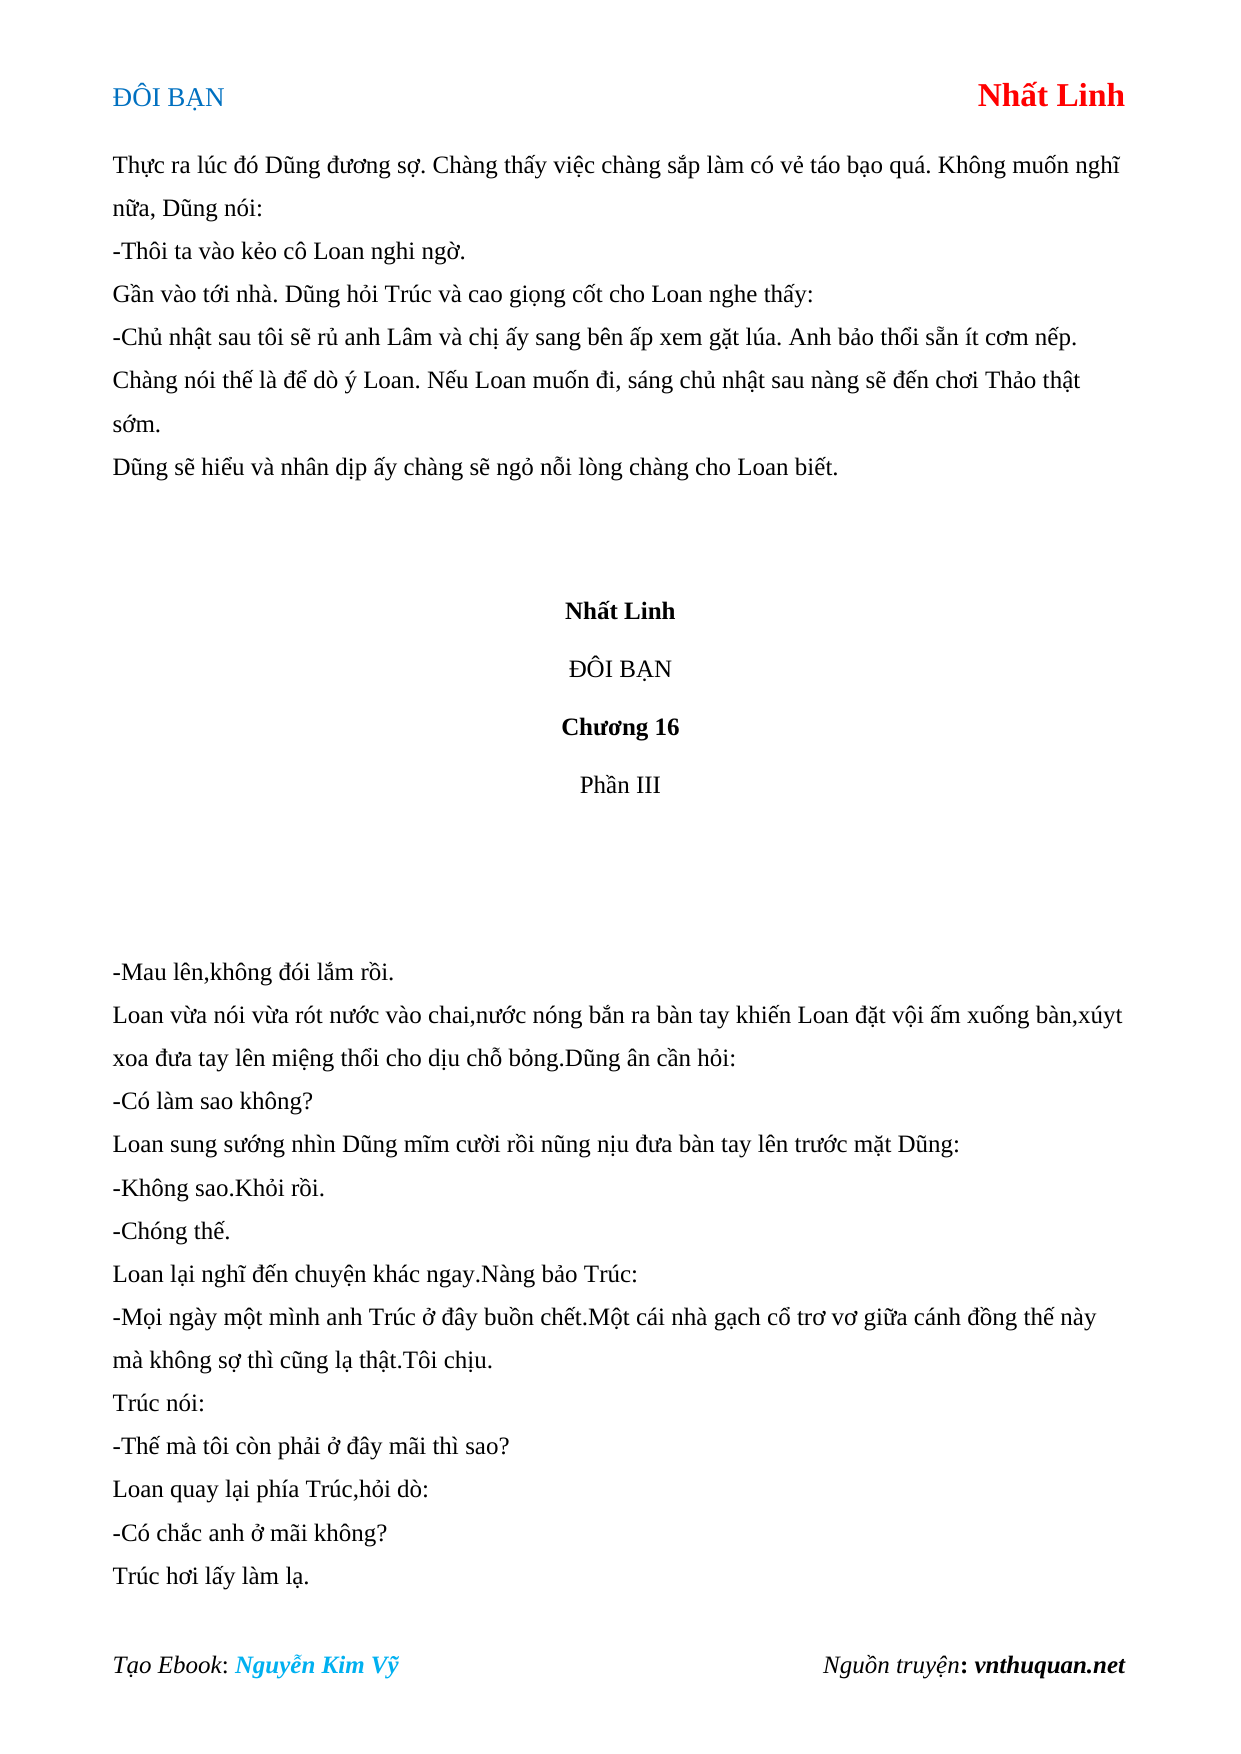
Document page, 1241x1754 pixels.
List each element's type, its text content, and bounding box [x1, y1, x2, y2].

text Nhất Linh [112, 596, 1128, 625]
text Chương 16 [112, 712, 1128, 741]
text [112, 828, 1128, 1589]
text ĐÔI BẠN [112, 654, 1128, 683]
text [112, 150, 1128, 524]
text Phần III [112, 770, 1128, 798]
